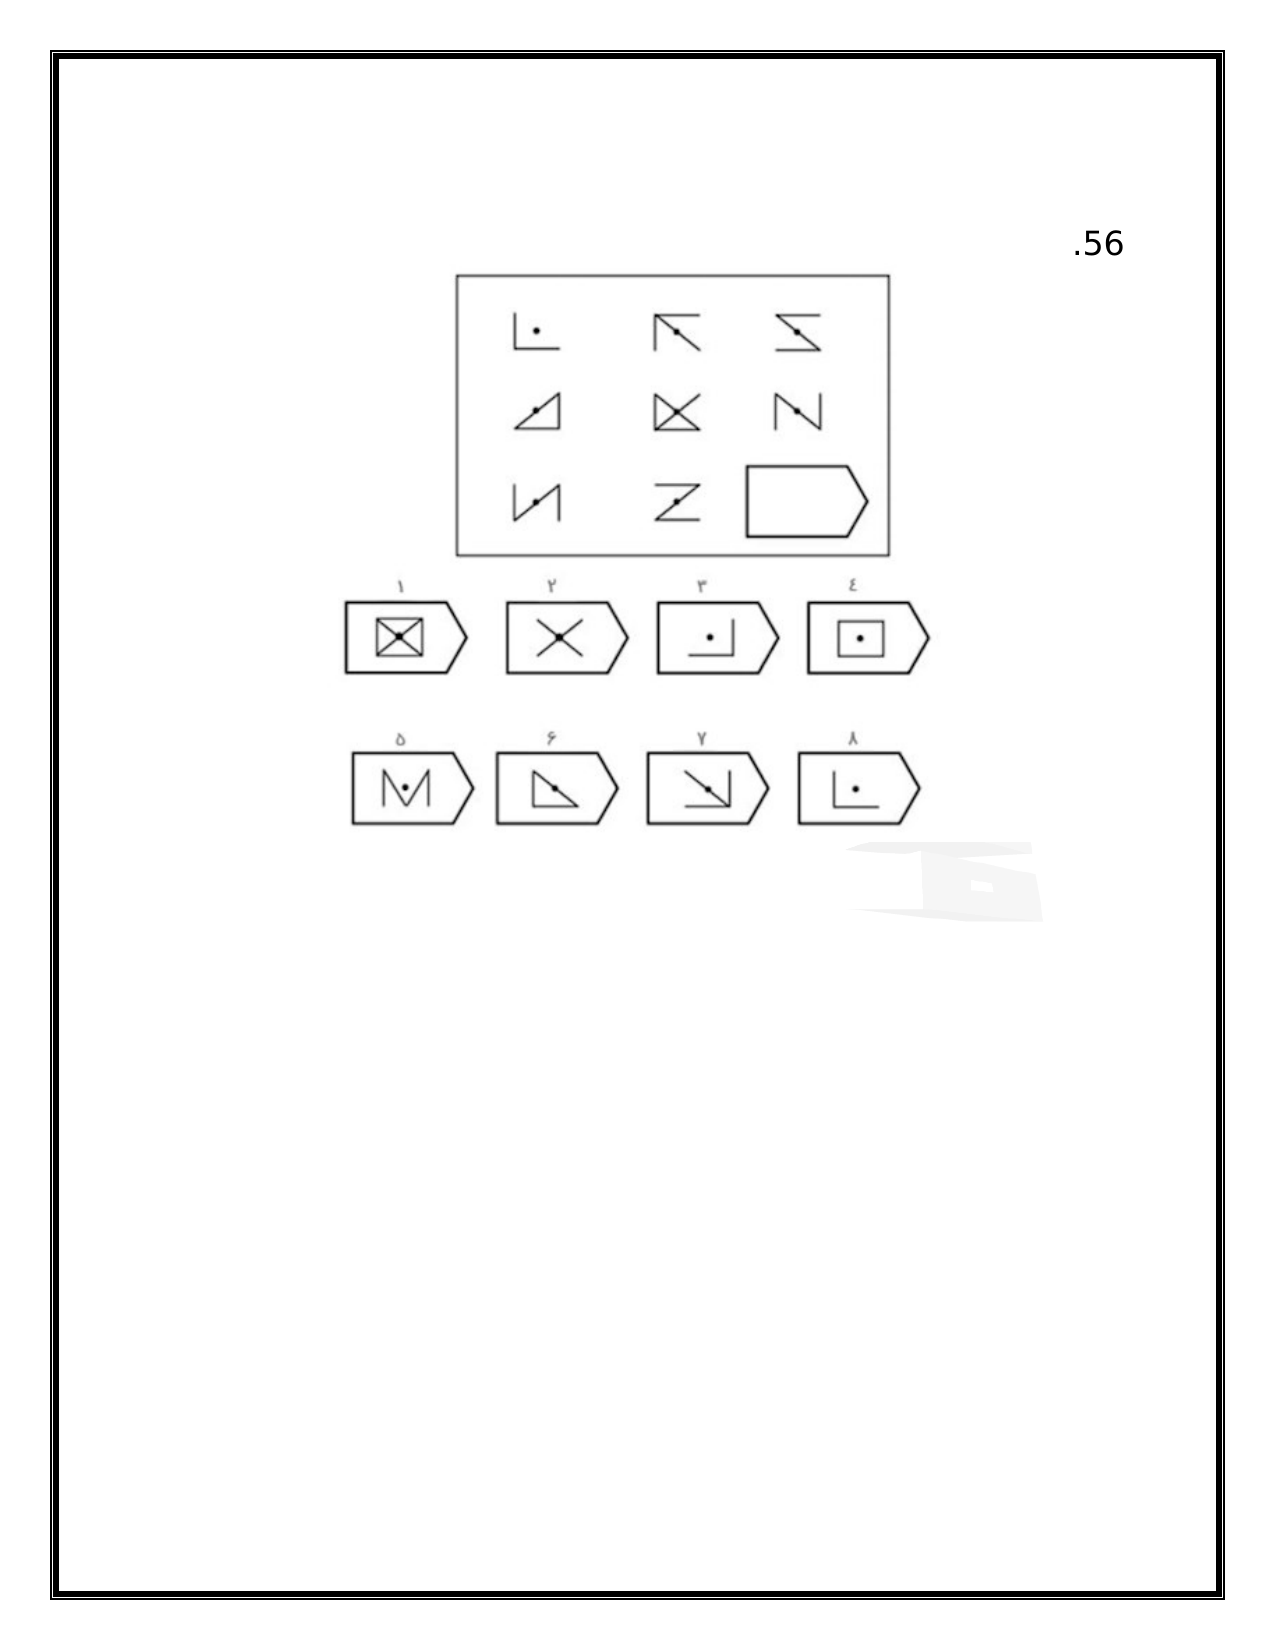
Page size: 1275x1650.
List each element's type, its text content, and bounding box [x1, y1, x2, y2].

picture [150, 263, 1125, 842]
text 56. [150, 224, 1125, 263]
